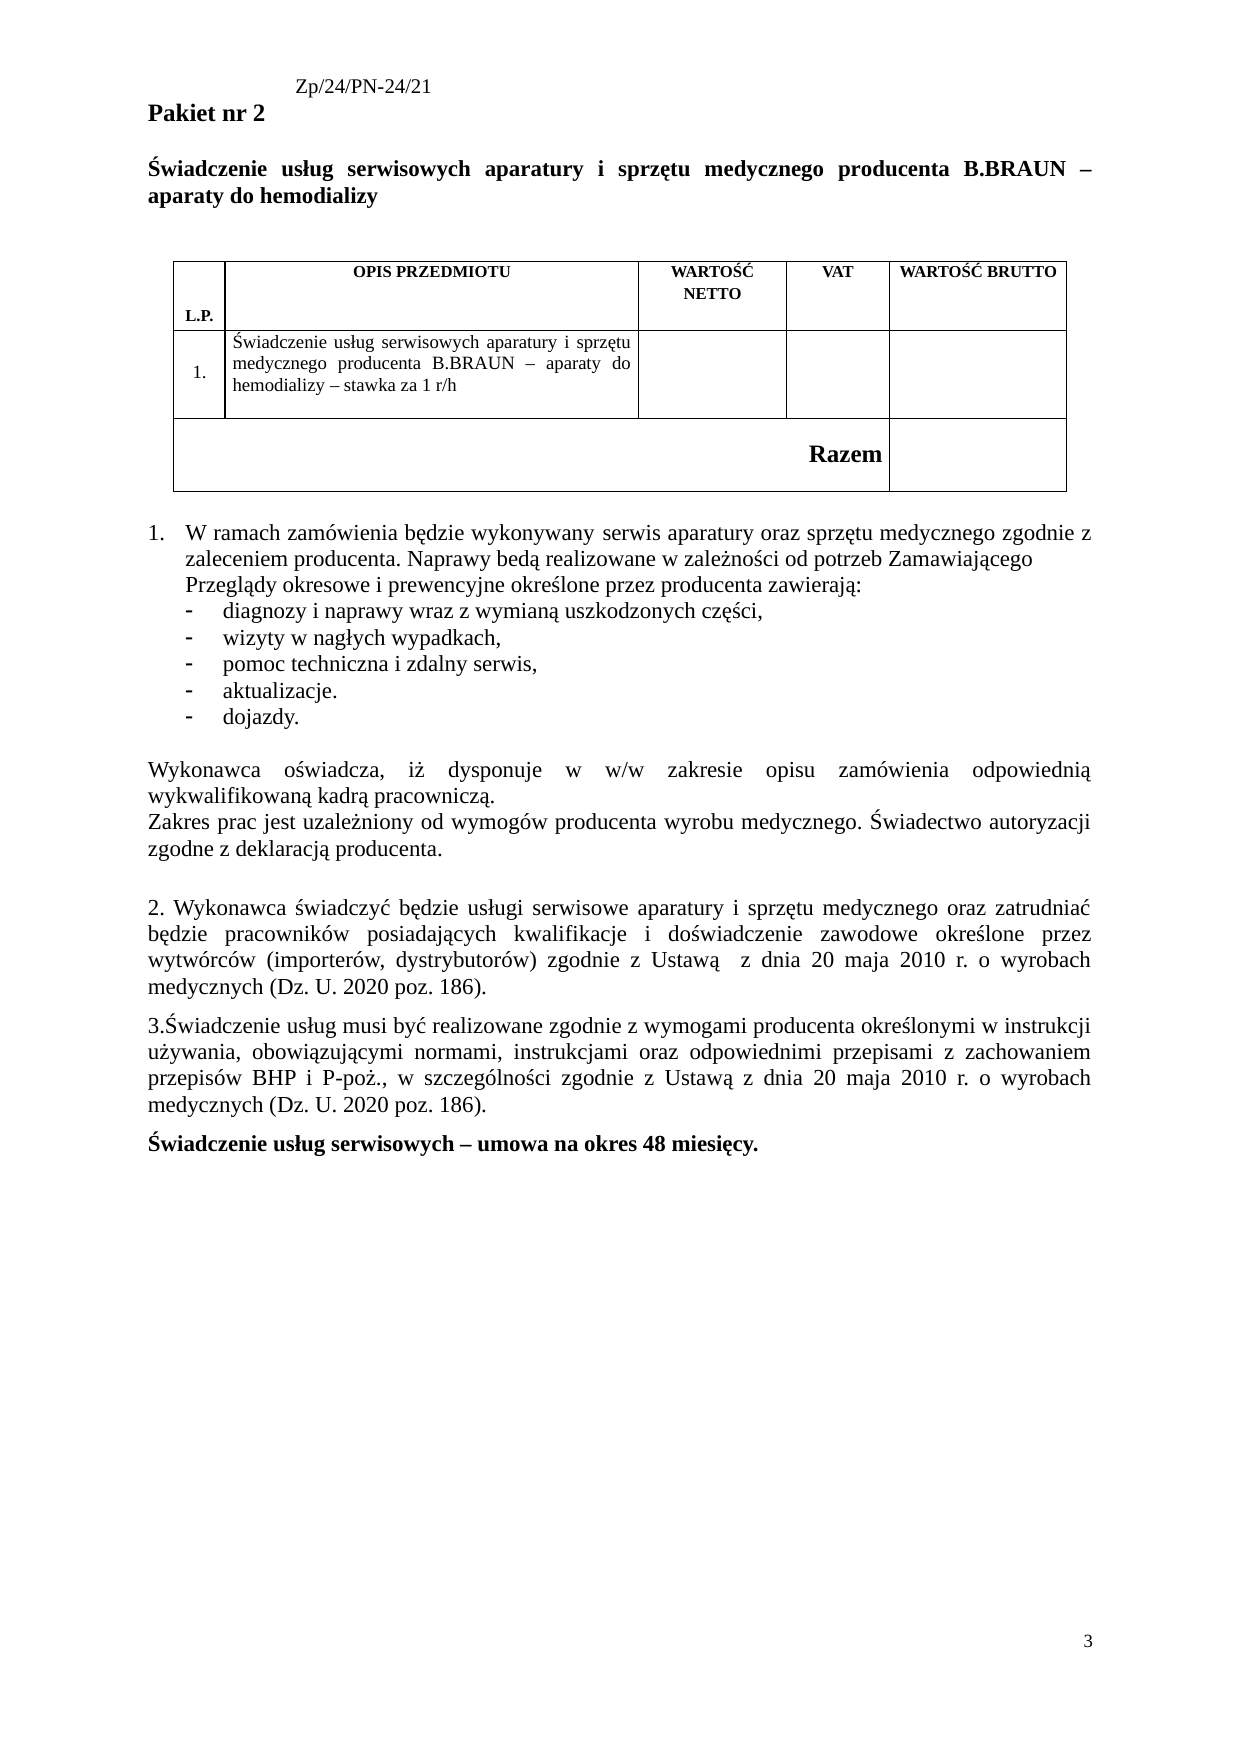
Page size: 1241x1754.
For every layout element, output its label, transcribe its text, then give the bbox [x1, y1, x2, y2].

text 2. Wykonawca świadczyć będzie usługi serwisowe aparatury i sprzętu medycznego oraz zatrudniać będzie pracowników posiadających kwalifikacje i doświadczenie zawodowe określone przez wytwórców (importerów, dystrybutorów) zgodnie z Ustawą z dnia 20 maja 2010 r. o wyrobach medycznych (Dz. U. 2020 poz. 186). [148, 894, 1092, 999]
text Świadczenie usług serwisowych – umowa na okres 48 miesięcy. [148, 1129, 1092, 1156]
table_header L.P. [174, 262, 224, 329]
text 3.Świadczenie usług musi być realizowane zgodnie z wymogami producenta określonymi w instrukcji używania, obowiązującymi normami, instrukcjami oraz odpowiednimi przepisami z zachowaniem przepisów BHP i P-poż., w szczególności zgodnie z Ustawą z dnia 20 maja 2010 r. o wyrobach medycznych (Dz. U. 2020 poz. 186). [148, 1012, 1092, 1117]
text Zakres prac jest uzależniony od wymogów producenta wyrobu medycznego. Świadectwo autoryzacji zgodne z deklaracją producenta. [148, 808, 1092, 861]
list Przeglądy okresowe i prewencyjne określone przez producenta zawierają: [185, 571, 1092, 598]
table_header WARTOŚĆ NETTO [639, 262, 786, 329]
table_header VAT [787, 262, 889, 329]
table_cell Świadczenie usług serwisowych aparatury i sprzętu medycznego producenta B.BRAUN – aparaty do hemodializy – stawka za 1 r/h [226, 331, 638, 418]
list W ramach zamówienia będzie wykonywany serwis aparatury oraz sprzętu medycznego zgodnie z zaleceniem producenta. Naprawy bedą realizowane w zależności od potrzeb Zamawiającego [148, 518, 1092, 571]
list pomoc techniczna i zdalny serwis, [185, 650, 1092, 677]
list aktualizacje. [185, 677, 1092, 703]
table_cell Razem [174, 419, 889, 491]
text Wykonawca oświadcza, iż dysponuje w w/w zakresie opisu zamówienia odpowiednią wykwalifikowaną kadrą pracowniczą. [148, 756, 1092, 808]
list diagnozy i naprawy wraz z wymianą uszkodzonych części, [185, 598, 1092, 624]
text Pakiet nr 2 [148, 98, 1092, 127]
table_cell [890, 331, 1066, 418]
list dojazdy. [185, 703, 1092, 729]
table_cell 1. [174, 331, 224, 418]
text Świadczenie usług serwisowych aparatury i sprzętu medycznego producenta B.BRAUN – aparaty do hemodializy [148, 155, 1092, 208]
list wizyty w nagłych wypadkach, [185, 624, 1092, 650]
table_cell [639, 331, 786, 418]
table_header OPIS PRZEDMIOTU [226, 262, 638, 329]
table_header WARTOŚĆ BRUTTO [890, 262, 1066, 329]
table_cell [890, 419, 1066, 491]
table_cell [787, 331, 889, 418]
